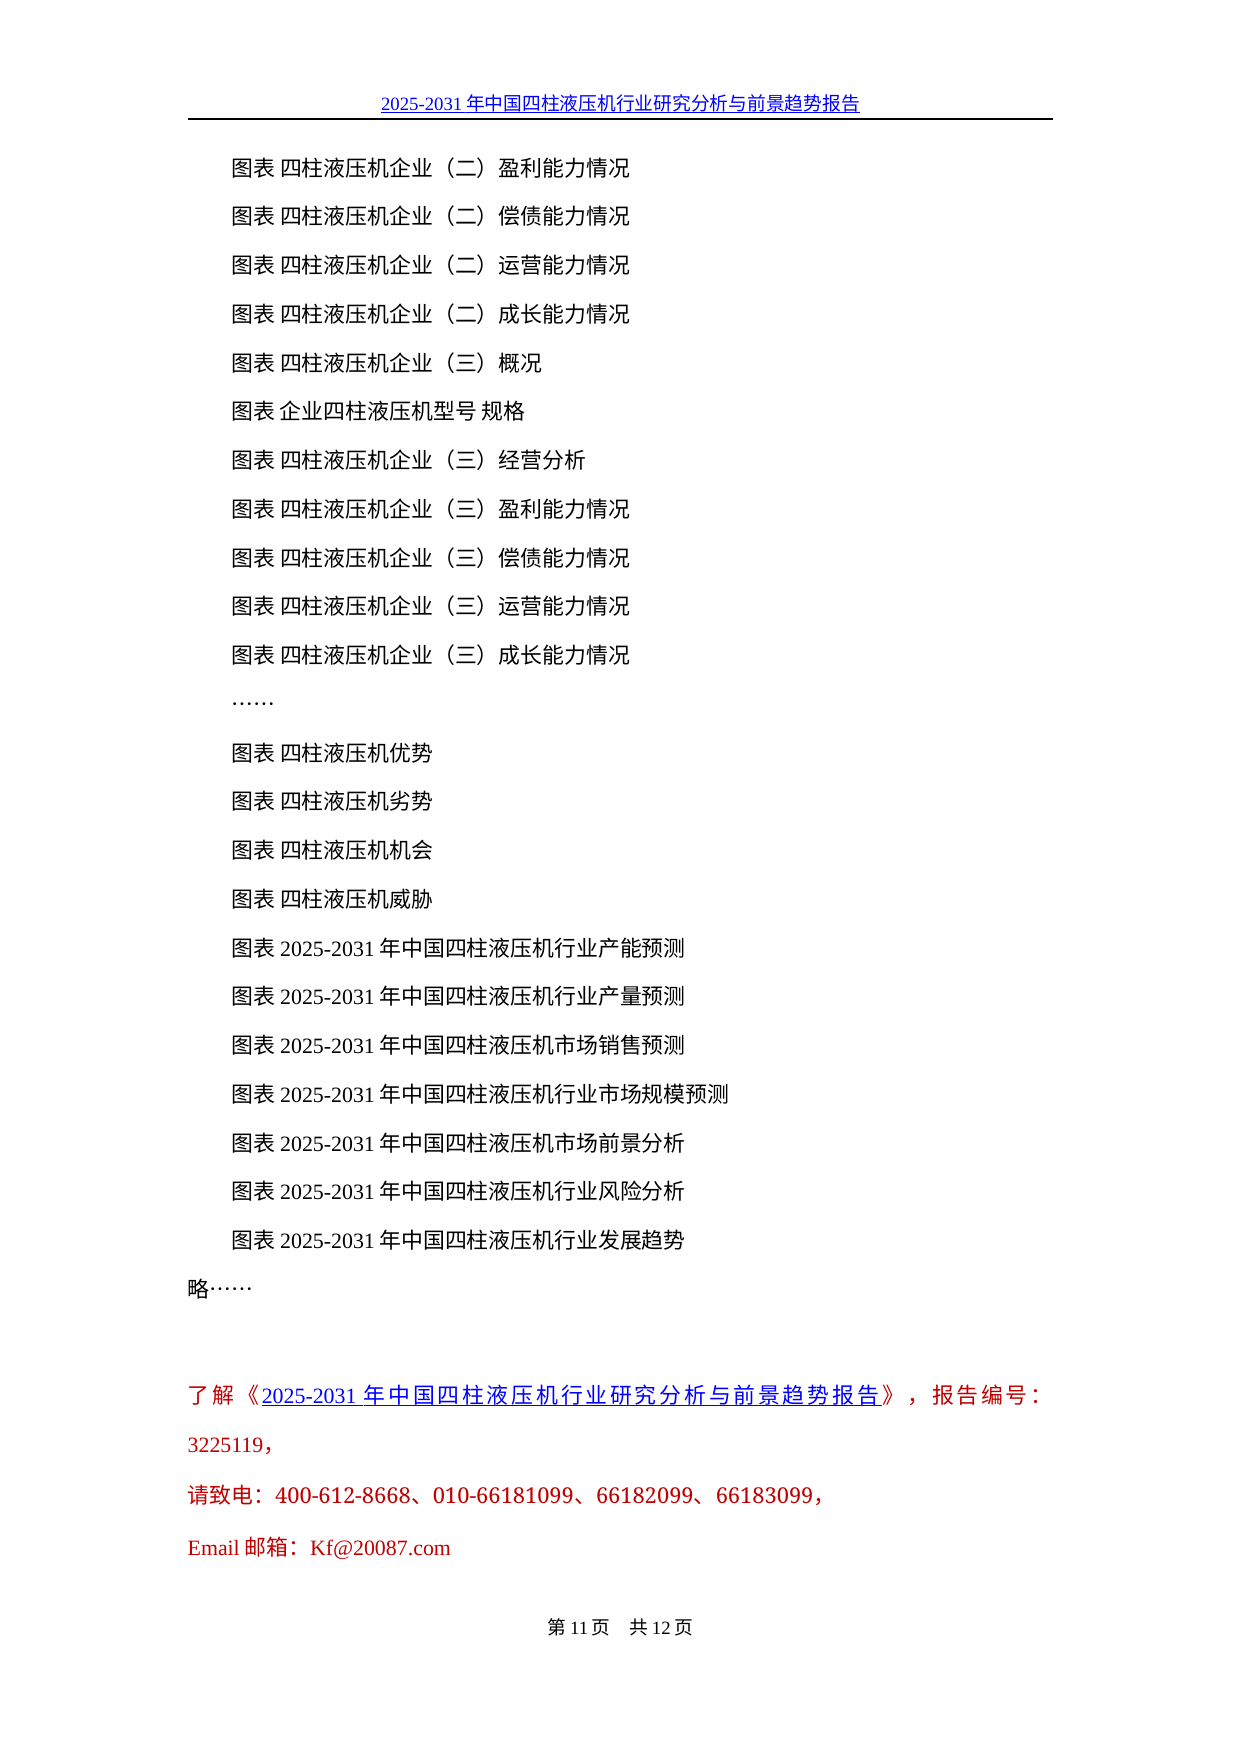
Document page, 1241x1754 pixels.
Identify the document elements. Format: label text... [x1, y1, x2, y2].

text 了解《2025-2031年中国四柱液压机行业研究分析与前景趋势报告》，报告编号：3225119， [187, 1378, 1053, 1459]
text 请致电：400-612-8668、010-66181099、66182099、66183099， [187, 1478, 1053, 1511]
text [187, 150, 1053, 1304]
text Email邮箱：Kf@20087.com [187, 1530, 1053, 1562]
